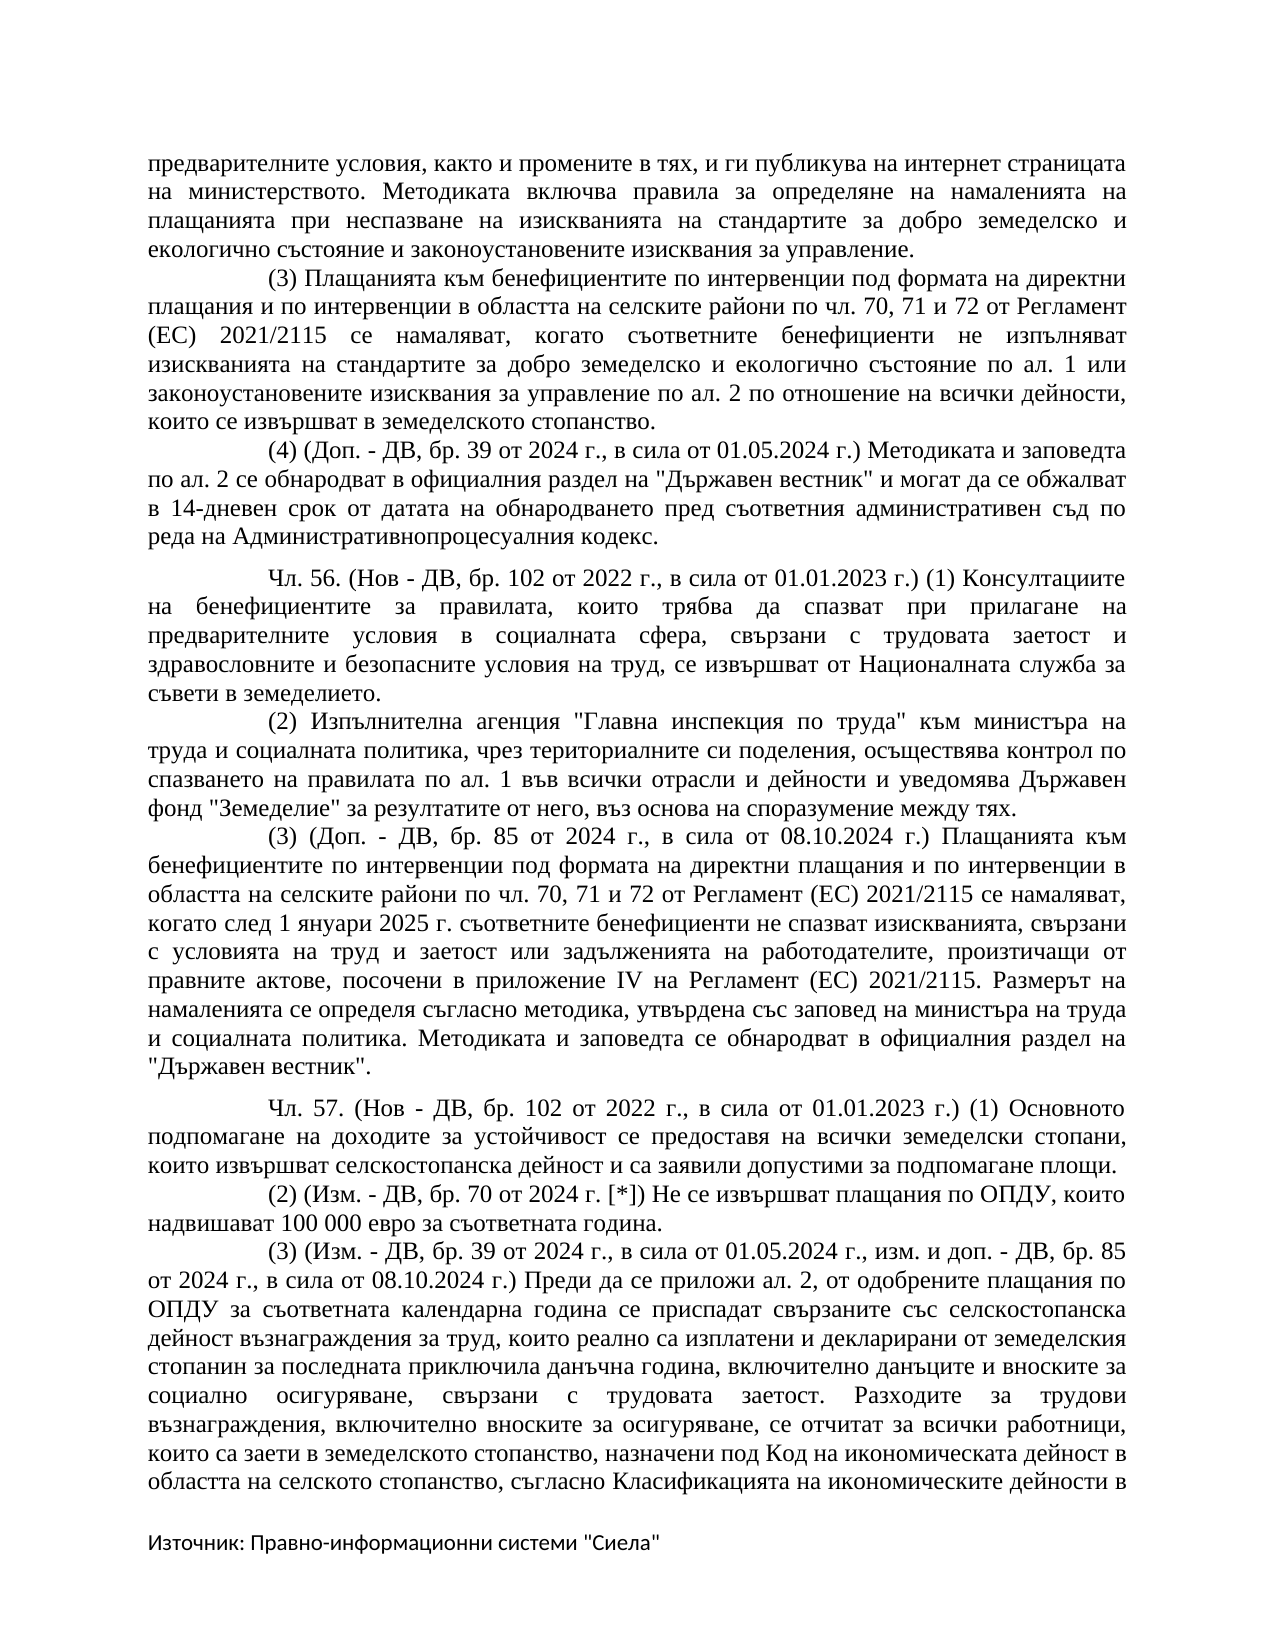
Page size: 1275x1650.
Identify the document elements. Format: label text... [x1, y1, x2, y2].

text (2) Изпълнителна агенция "Главна инспекция по труда" към министъра на труда и социалната политика, чрез териториалните си поделения, осъществява контрол по спазването на правилата по ал. 1 във всички отрасли и дейности и уведомява Държавен фонд "Земеделие" за резултатите от него, въз основа на споразумение между тях. [148, 706, 1127, 821]
text (4) (Доп. - ДВ, бр. 39 от 2024 г., в сила от 01.05.2024 г.) Методиката и заповедта по ал. 2 се обнародват в официалния раздел на "Държавен вестник" и могат да се обжалват в 14-дневен срок от датата на обнародването пред съответния административен съд по реда на Административнопроцесуалния кодекс. [148, 435, 1127, 550]
text Чл. 57. (Нов - ДВ, бр. 102 от 2022 г., в сила от 01.01.2023 г.) (1) Основното подпомагане на доходите за устойчивост се предоставя на всички земеделски стопани, които извършват селскостопанска дейност и са заявили допустими за подпомагане площи. [148, 1093, 1127, 1179]
text (2) (Изм. - ДВ, бр. 70 от 2024 г. [*]) Не се извършват плащания по ОПДУ, които надвишават 100 000 евро за съответната година. [148, 1179, 1127, 1236]
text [148, 1236, 1127, 1495]
text (3) (Доп. - ДВ, бр. 85 от 2024 г., в сила от 08.10.2024 г.) Плащанията към бенефициентите по интервенции под формата на директни плащания и по интервенции в областта на селските райони по чл. 70, 71 и 72 от Регламент (ЕС) 2021/2115 се намаляват, когато след 1 януари 2025 г. съответните бенефициенти не спазват изискванията, свързани с условията на труд и заетост или задълженията на работодателите, произтичащи от правните актове, посочени в приложение IV на Регламент (ЕС) 2021/2115. Размерът на намаленията се определя съгласно методика, утвърдена със заповед на министъра на труда и социалната политика. Методиката и заповедта се обнародват в официалния раздел на "Държавен вестник". [148, 821, 1127, 1080]
text Чл. 56. (Нов - ДВ, бр. 102 от 2022 г., в сила от 01.01.2023 г.) (1) Консултациите на бенефициентите за правилата, които трябва да спазват при прилагане на предварителните условия в социалната сфера, свързани с трудовата заетост и здравословните и безопасните условия на труд, се извършват от Националната служба за съвети в земеделието. [148, 563, 1127, 706]
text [148, 148, 1127, 263]
text (3) Плащанията към бенефициентите по интервенции под формата на директни плащания и по интервенции в областта на селските райони по чл. 70, 71 и 72 от Регламент (ЕС) 2021/2115 се намаляват, когато съответните бенефициенти не изпълняват изискванията на стандартите за добро земеделско и екологично състояние по ал. 1 или законоустановените изисквания за управление по ал. 2 по отношение на всички дейности, които се извършват в земеделското стопанство. [148, 263, 1127, 435]
